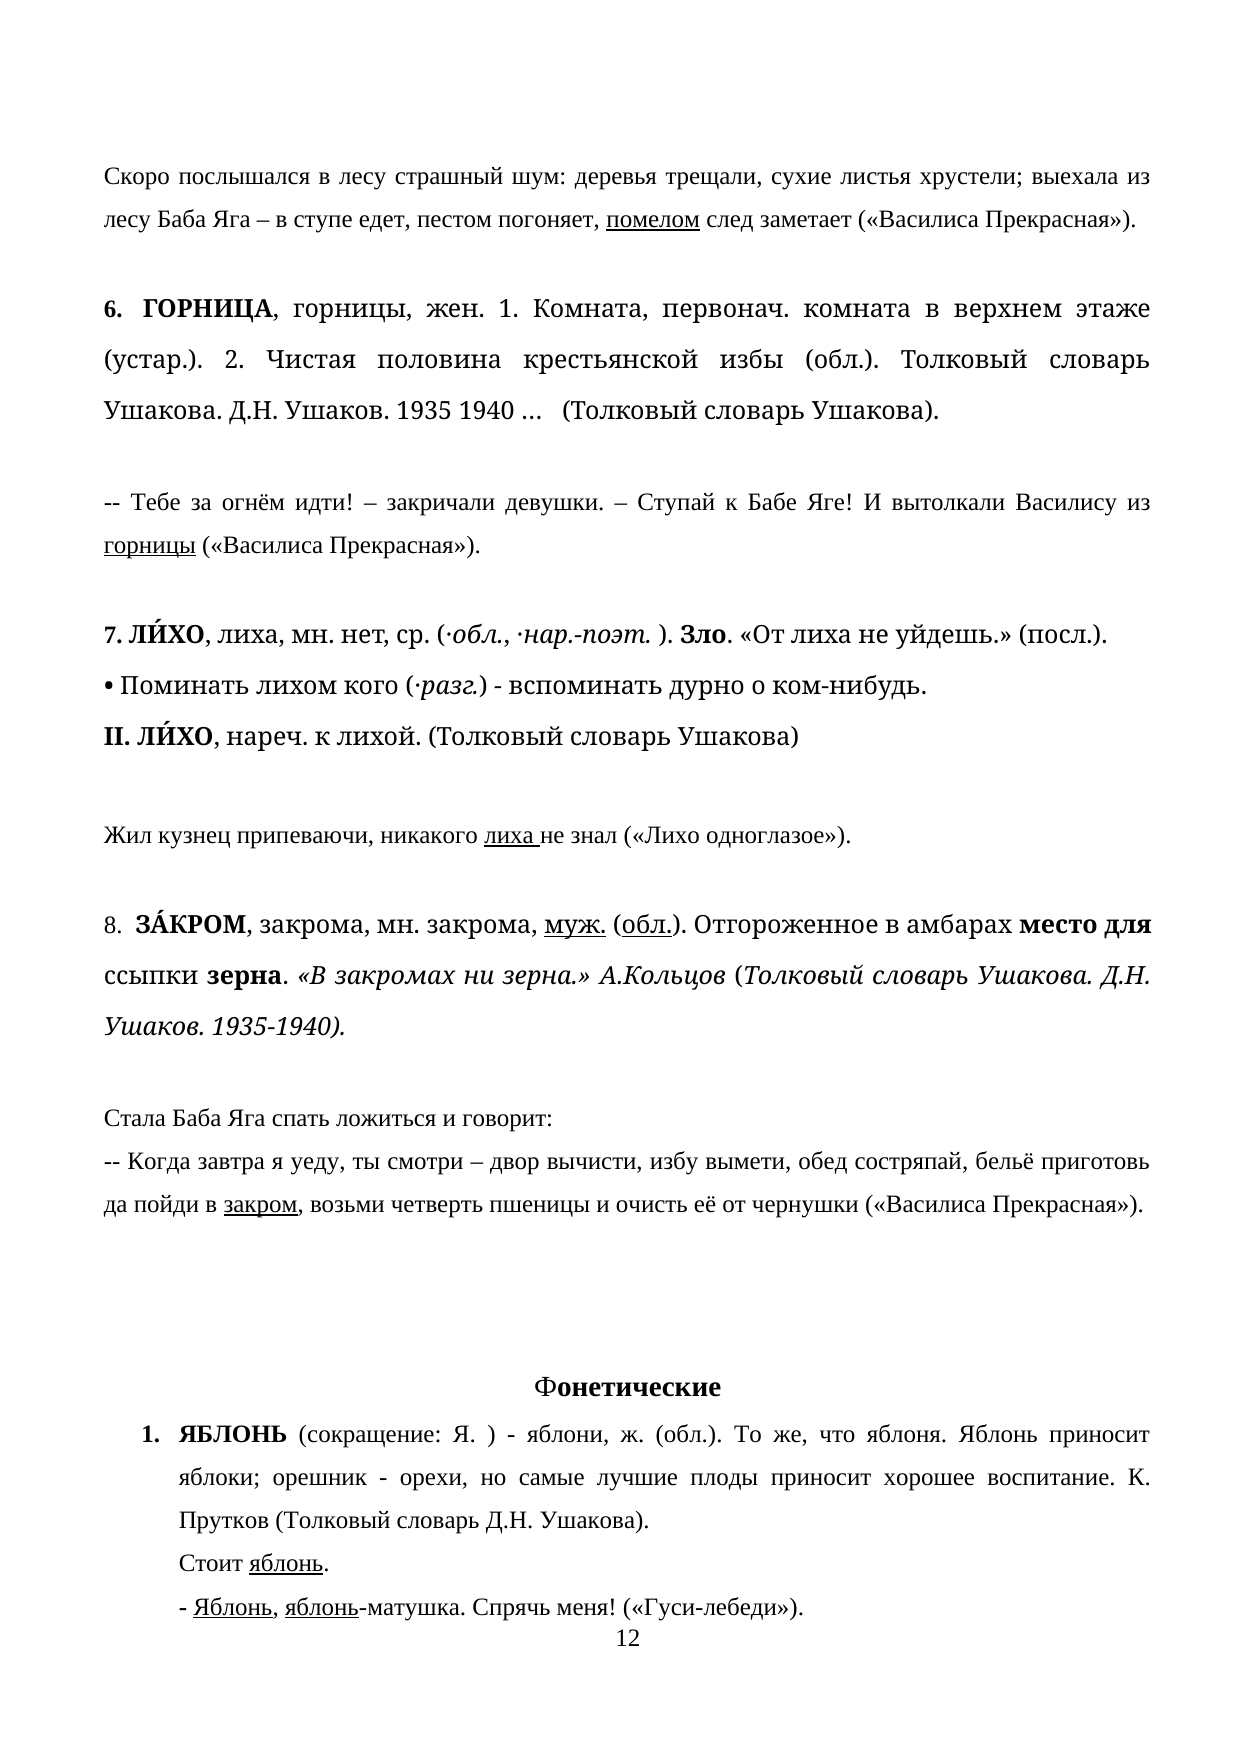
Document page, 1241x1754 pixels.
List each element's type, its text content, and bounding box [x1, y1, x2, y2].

text Скоро послышался в лесу страшный шум: деревья трещали, сухие листья хрустели; выехала из лесу Баба Яга – в ступе едет, пестом погоняет, помелом след заметает («Василиса Прекрасная»). [103, 161, 1152, 233]
list Стоит яблонь. [178, 1548, 1152, 1577]
text 6. ГОРНИЦА, горницы, жен. 1. Комната, первонач. комната в верхнем этаже (устар.). 2. Чистая половина крестьянской избы (обл.). Толковый словарь Ушакова. Д.Н. Ушаков. 1935 1940 … (Толковый словарь Ушакова). [103, 291, 1152, 427]
text Стала Баба Яга спать ложиться и говорит: [103, 1103, 1152, 1132]
text Фонетические [103, 1369, 1152, 1402]
text Жил кузнец припеваючи, никакого лиха не знал («Лихо одноглазое»). [103, 820, 1152, 849]
text 7. ЛИ́ХО, лиха, мн. нет, ср. (·обл., ·нар.-поэт. ). Зло. «От лиха не уйдешь.» (посл.). [103, 616, 1152, 650]
text -- Тебе за огнём идти! – закричали девушки. – Ступай к Бабе Яге! И вытолкали Василису из горницы («Василиса Прекрасная»). [103, 487, 1152, 559]
text -- Когда завтра я уеду, ты смотри – двор вычисти, избу вымети, обед состряпай, бельё приготовь да пойди в закром, возьми четверть пшеницы и очисть её от чернушки («Василиса Прекрасная»). [103, 1146, 1152, 1218]
text • Поминать лихом кого (·разг.) - вспоминать дурно о ком-нибудь. [103, 667, 1152, 701]
list ЯБЛОНЬ (сокращение: Я. ) - яблони, ж. (обл.). То же, что яблоня. Яблонь приносит яблоки; орешник - орехи, но самые лучшие плоды приносит хорошее воспитание. К. Прутков (Толковый словарь Д.Н. Ушакова). [141, 1419, 1152, 1534]
text II. ЛИ́ХО, нареч. к лихой. (Толковый словарь Ушакова) [103, 718, 1152, 752]
list - Яблонь, яблонь-матушка. Спрячь меня! («Гуси-лебеди»). [178, 1592, 1152, 1620]
text 8. ЗА́КРОМ, закрома, мн. закрома, муж. (обл.). Отгороженное в амбарах место для ссыпки зерна. «В закромах ни зерна.» А.Кольцов (Толковый словарь Ушакова. Д.Н. Ушаков. 1935-1940). [103, 907, 1152, 1043]
